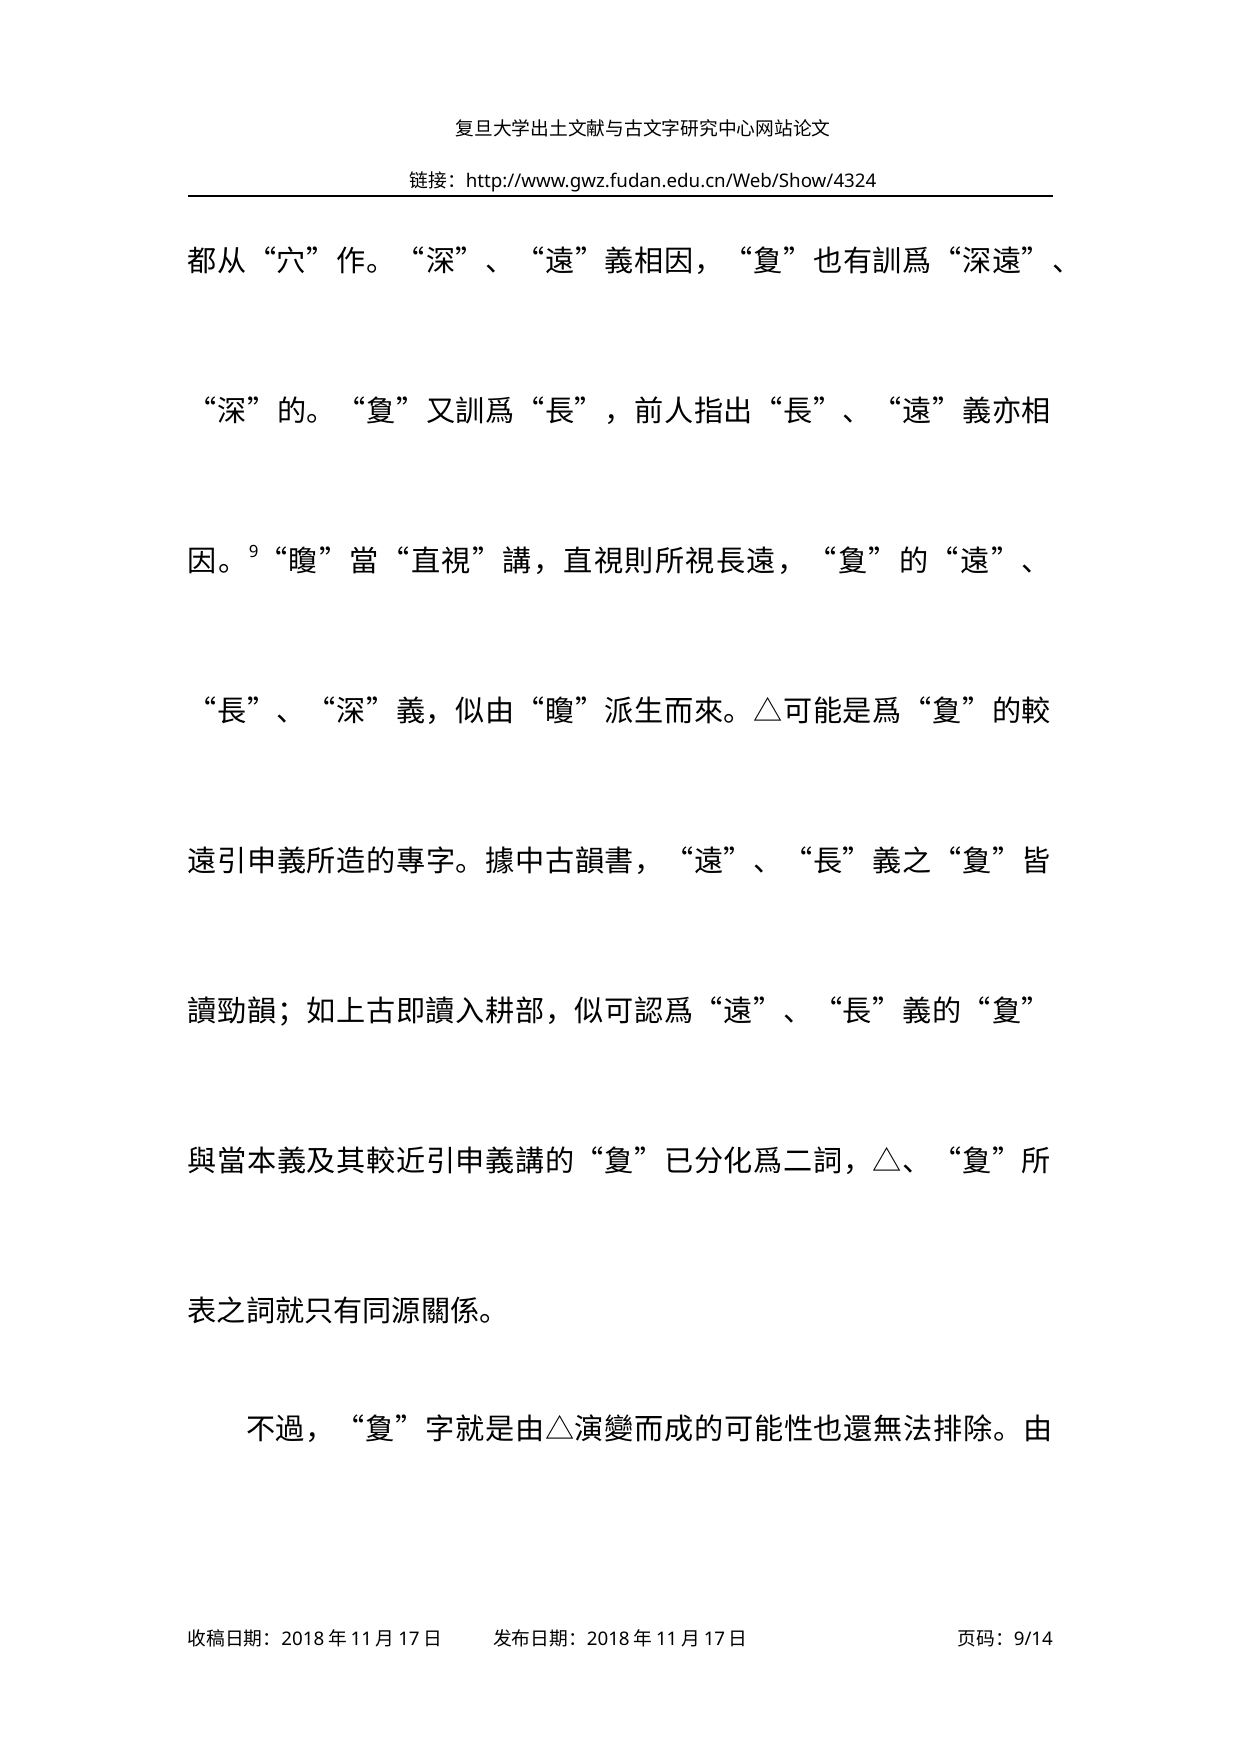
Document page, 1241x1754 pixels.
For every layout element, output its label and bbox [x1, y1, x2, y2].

text [187, 1389, 1053, 1464]
text [187, 222, 1053, 1347]
